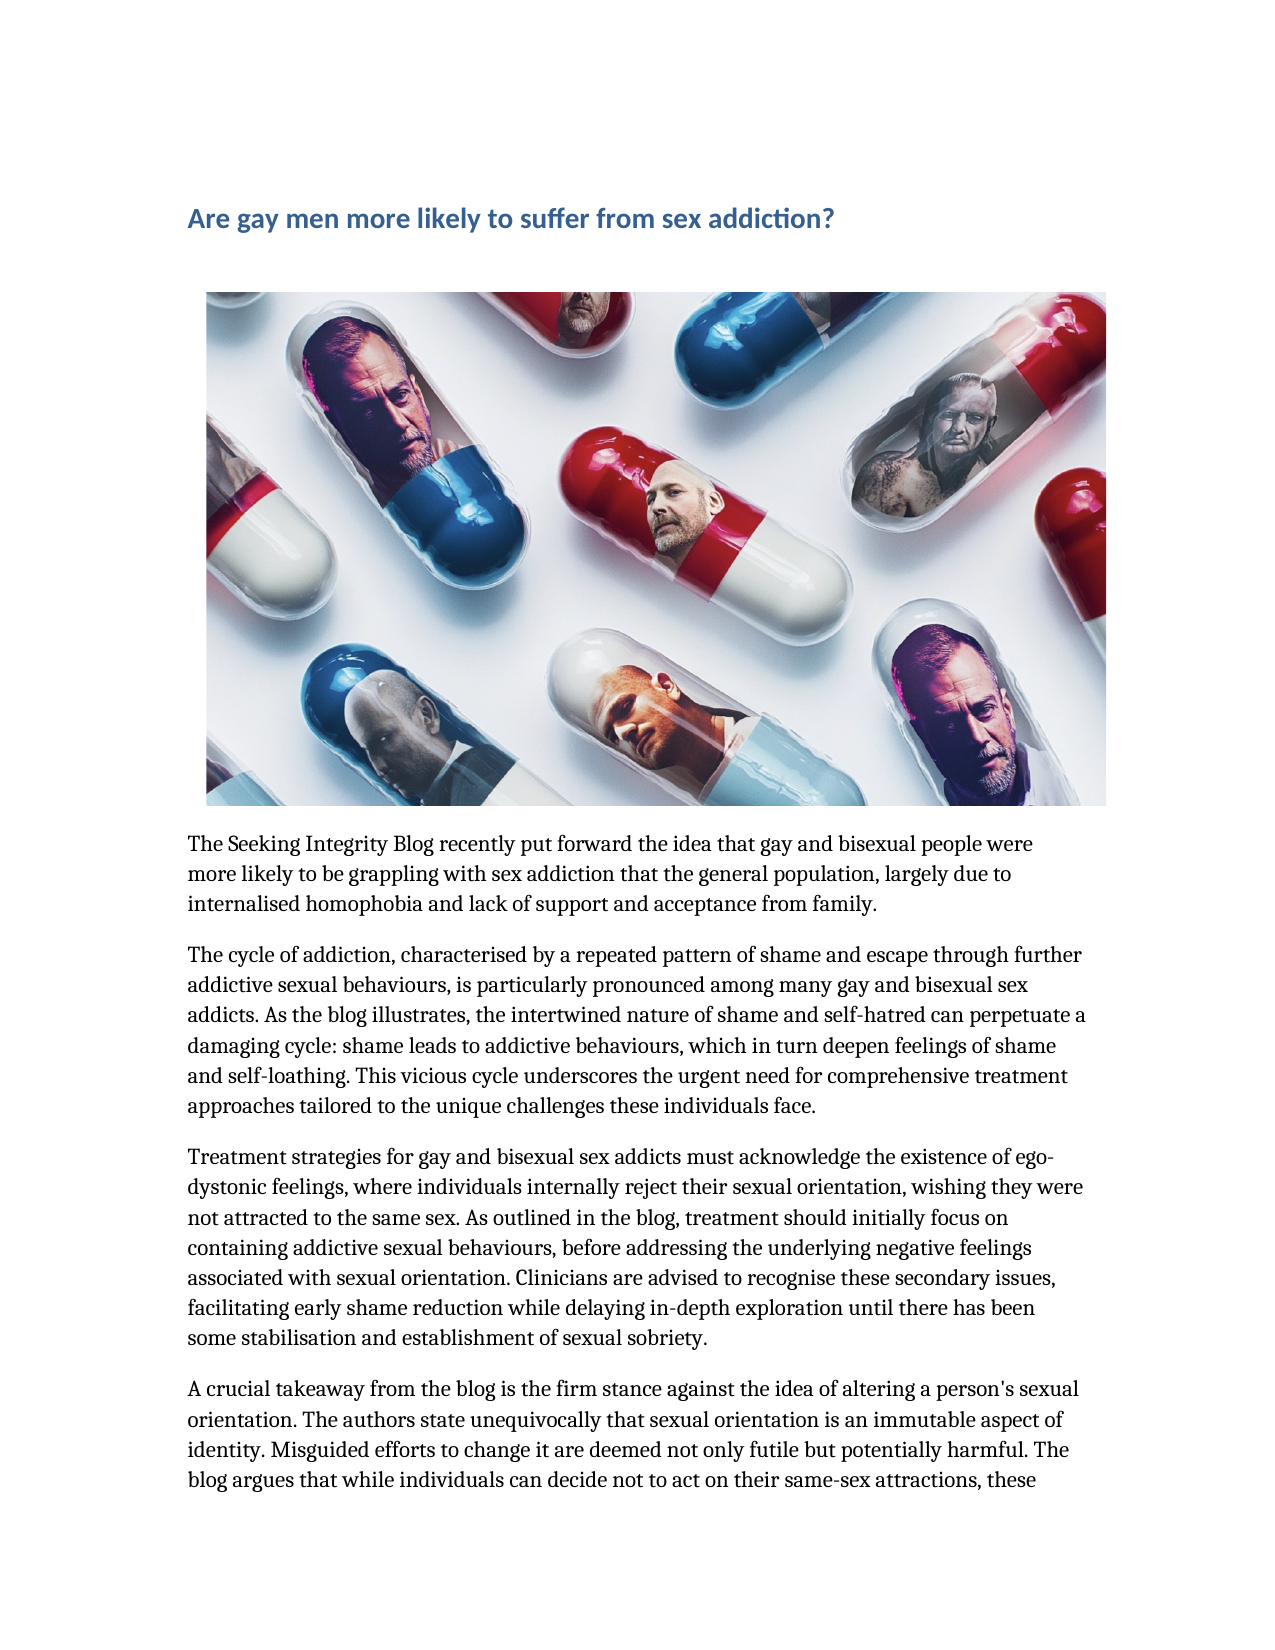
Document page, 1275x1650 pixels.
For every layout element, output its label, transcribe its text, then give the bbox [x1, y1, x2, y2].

text The Seeking Integrity Blog recently put forward the idea that gay and bisexual people were more likely to be grappling with sex addiction that the general population, largely due to internalised homophobia and lack of support and acceptance from family. [187, 830, 1087, 917]
subtitle Are gay men more likely to suffer from sex addiction? [187, 200, 1087, 236]
picture [206, 292, 1107, 806]
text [187, 1376, 1087, 1493]
text Treatment strategies for gay and bisexual sex addicts must acknowledge the existence of ego-dystonic feelings, where individuals internally reject their sexual orientation, wishing they were not attracted to the same sex. As outlined in the blog, treatment should initially focus on containing addictive sexual behaviours, before addressing the underlying negative feelings associated with sexual orientation. Clinicians are advised to recognise these secondary issues, facilitating early shame reduction while delaying in-depth exploration until there has been some stabilisation and establishment of sexual sobriety. [187, 1144, 1087, 1352]
text The cycle of addiction, characterised by a repeated pattern of shame and escape through further addictive sexual behaviours, is particularly pronounced among many gay and bisexual sex addicts. As the blog illustrates, the intertwined nature of shame and self-hatred can perpetuate a damaging cycle: shame leads to addictive behaviours, which in turn deepen feelings of shame and self-loathing. This vicious cycle underscores the urgent need for comprehensive treatment approaches tailored to the unique challenges these individuals face. [187, 942, 1087, 1119]
